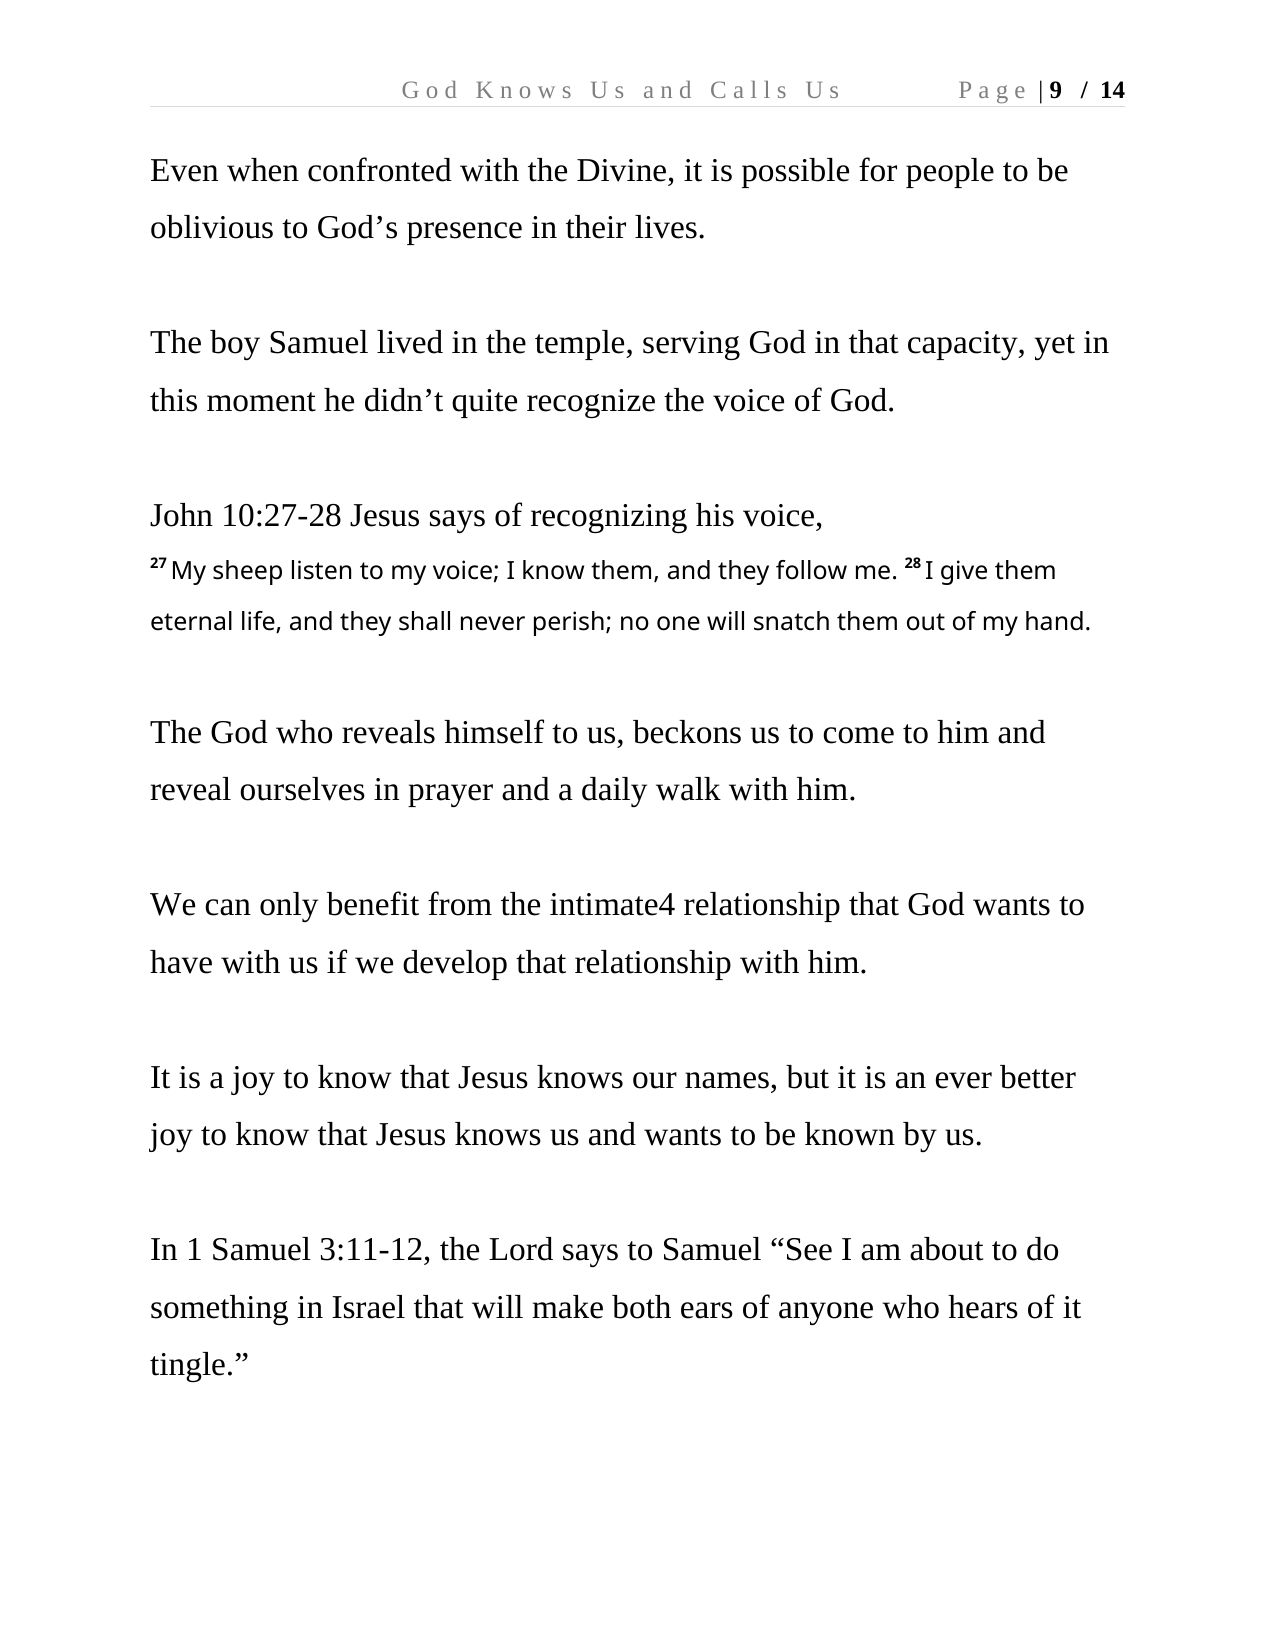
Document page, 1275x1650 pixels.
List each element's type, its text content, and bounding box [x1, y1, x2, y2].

text We can only benefit from the intimate4 relationship that God wants to have with us if we develop that relationship with him. [150, 884, 1125, 980]
text The God who reveals himself to us, beckons us to come to him and reveal ourselves in prayer and a daily walk with him. [150, 712, 1125, 808]
text Even when confronted with the Divine, it is possible for people to be oblivious to God’s presence in their lives. [150, 150, 1125, 246]
text The boy Samuel lived in the temple, serving God in that capacity, yet in this moment he didn’t quite recognize the voice of God. [150, 322, 1125, 418]
text In 1 Samuel 3:11-12, the Lord says to Samuel “See I am about to do something in Israel that will make both ears of anyone who hears of it tingle.” [150, 1229, 1125, 1383]
text It is a joy to know that Jesus knows our names, but it is an ever better joy to know that Jesus knows us and wants to be known by us. [150, 1057, 1125, 1153]
text 27 My sheep listen to my voice; I know them, and they follow me. 28 I give them eternal life, and they shall never perish; no one will snatch them out of my hand. [150, 552, 1125, 638]
text John 10:27-28 Jesus says of recognizing his voice, [150, 495, 1125, 533]
